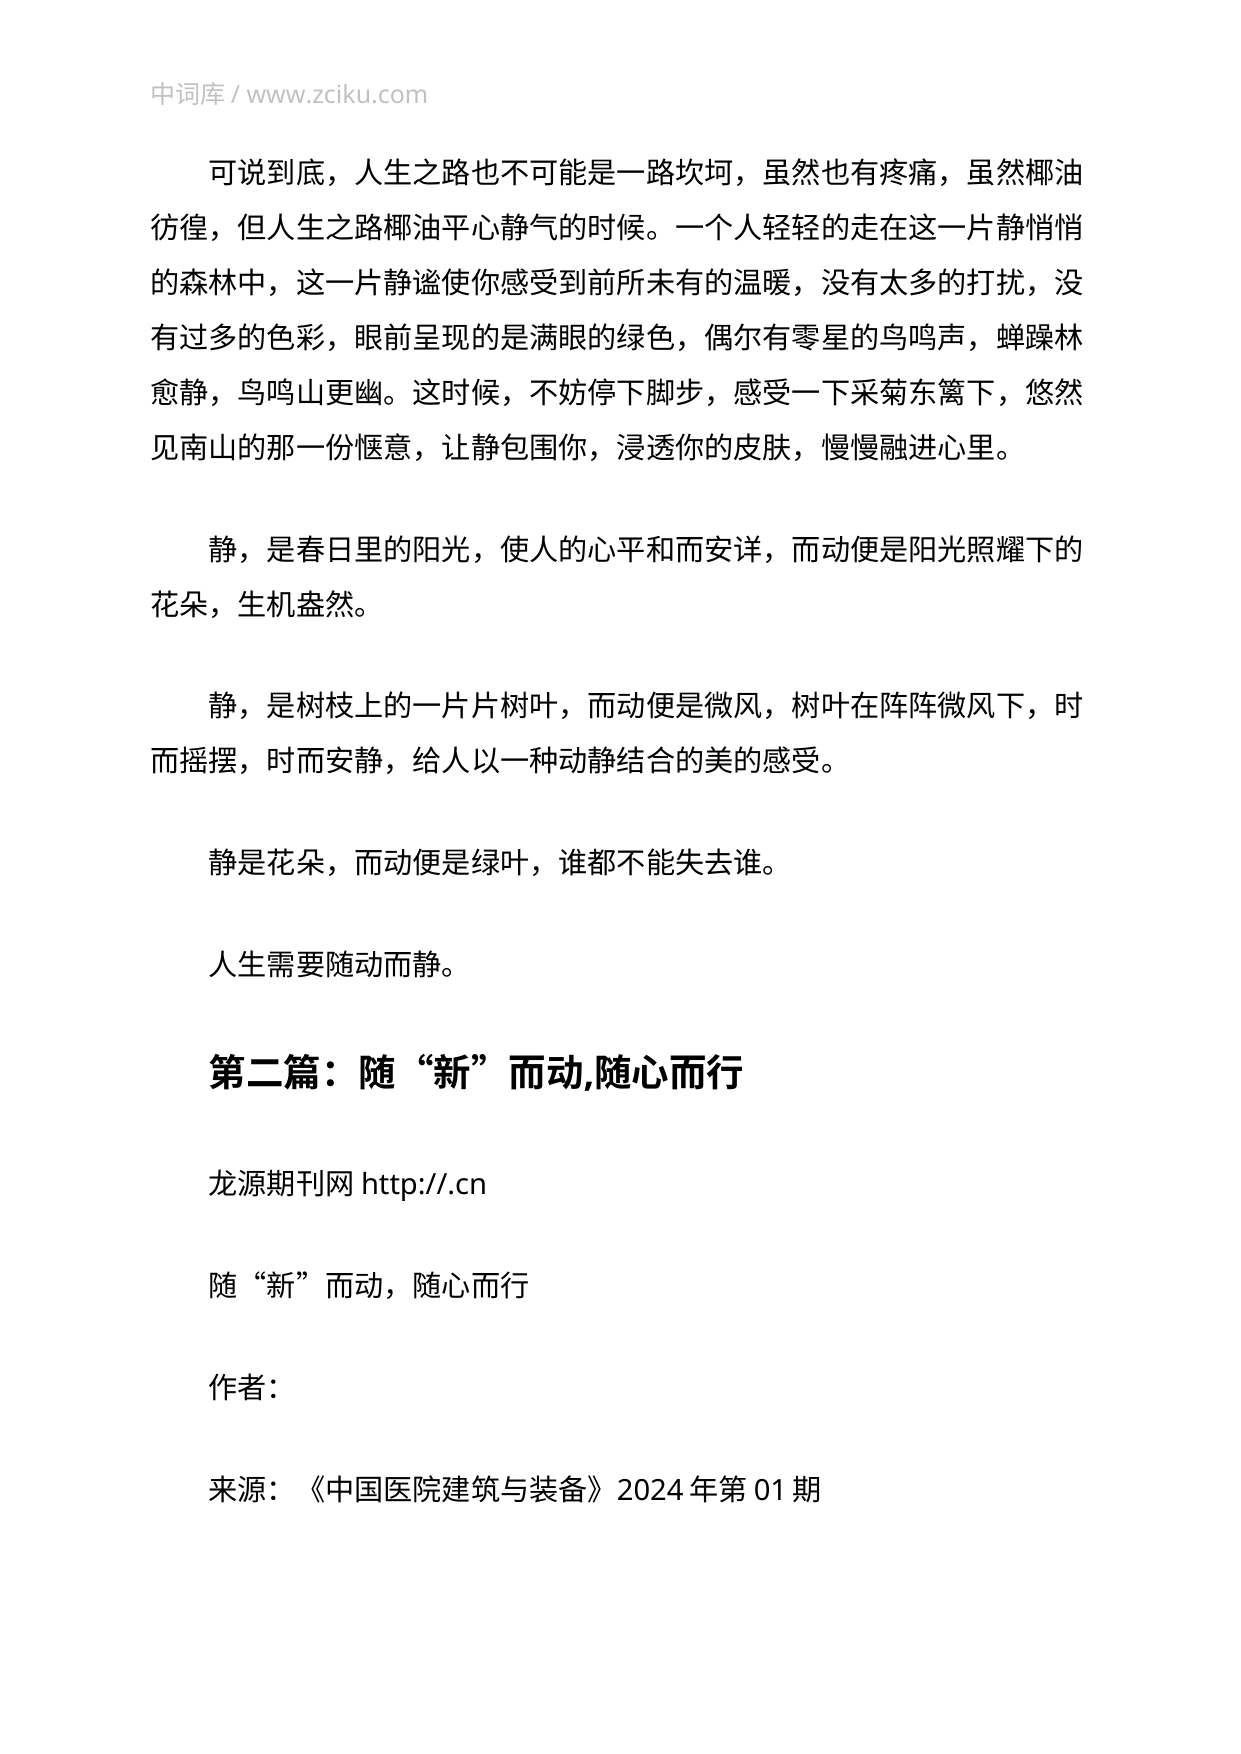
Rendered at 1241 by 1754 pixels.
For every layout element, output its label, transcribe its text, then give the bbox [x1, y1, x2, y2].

text 第二篇：随“新”而动,随心而行 [150, 1043, 1090, 1098]
text 龙源期刊网 http://.cn [150, 1161, 1090, 1203]
text 来源：《中国医院建筑与装备》2024年第01期 [150, 1466, 1090, 1509]
text 作者： [150, 1364, 1090, 1407]
text 人生需要随动而静。 [150, 941, 1090, 984]
text 静，是树枝上的一片片树叶，而动便是微风，树叶在阵阵微风下，时而摇摆，时而安静，给人以一种动静结合的美的感受。 [150, 683, 1090, 780]
text 静，是春日里的阳光，使人的心平和而安详，而动便是阳光照耀下的花朵，生机盎然。 [150, 526, 1090, 623]
text 静是花朵，而动便是绿叶，谁都不能失去谁。 [150, 839, 1090, 882]
text 可说到底，人生之路也不可能是一路坎坷，虽然也有疼痛，虽然椰油彷徨，但人生之路椰油平心静气的时候。一个人轻轻的走在这一片静悄悄的森林中，这一片静谧使你感受到前所未有的温暖，没有太多的打扰，没有过多的色彩，眼前呈现的是满眼的绿色，偶尔有零星的鸟鸣声，蝉躁林愈静，鸟鸣山更幽。这时候，不妨停下脚步，感受一下采菊东篱下，悠然见南山的那一份惬意，让静包围你，浸透你的皮肤，慢慢融进心里。 [150, 150, 1090, 467]
text 随“新”而动，随心而行 [150, 1263, 1090, 1305]
